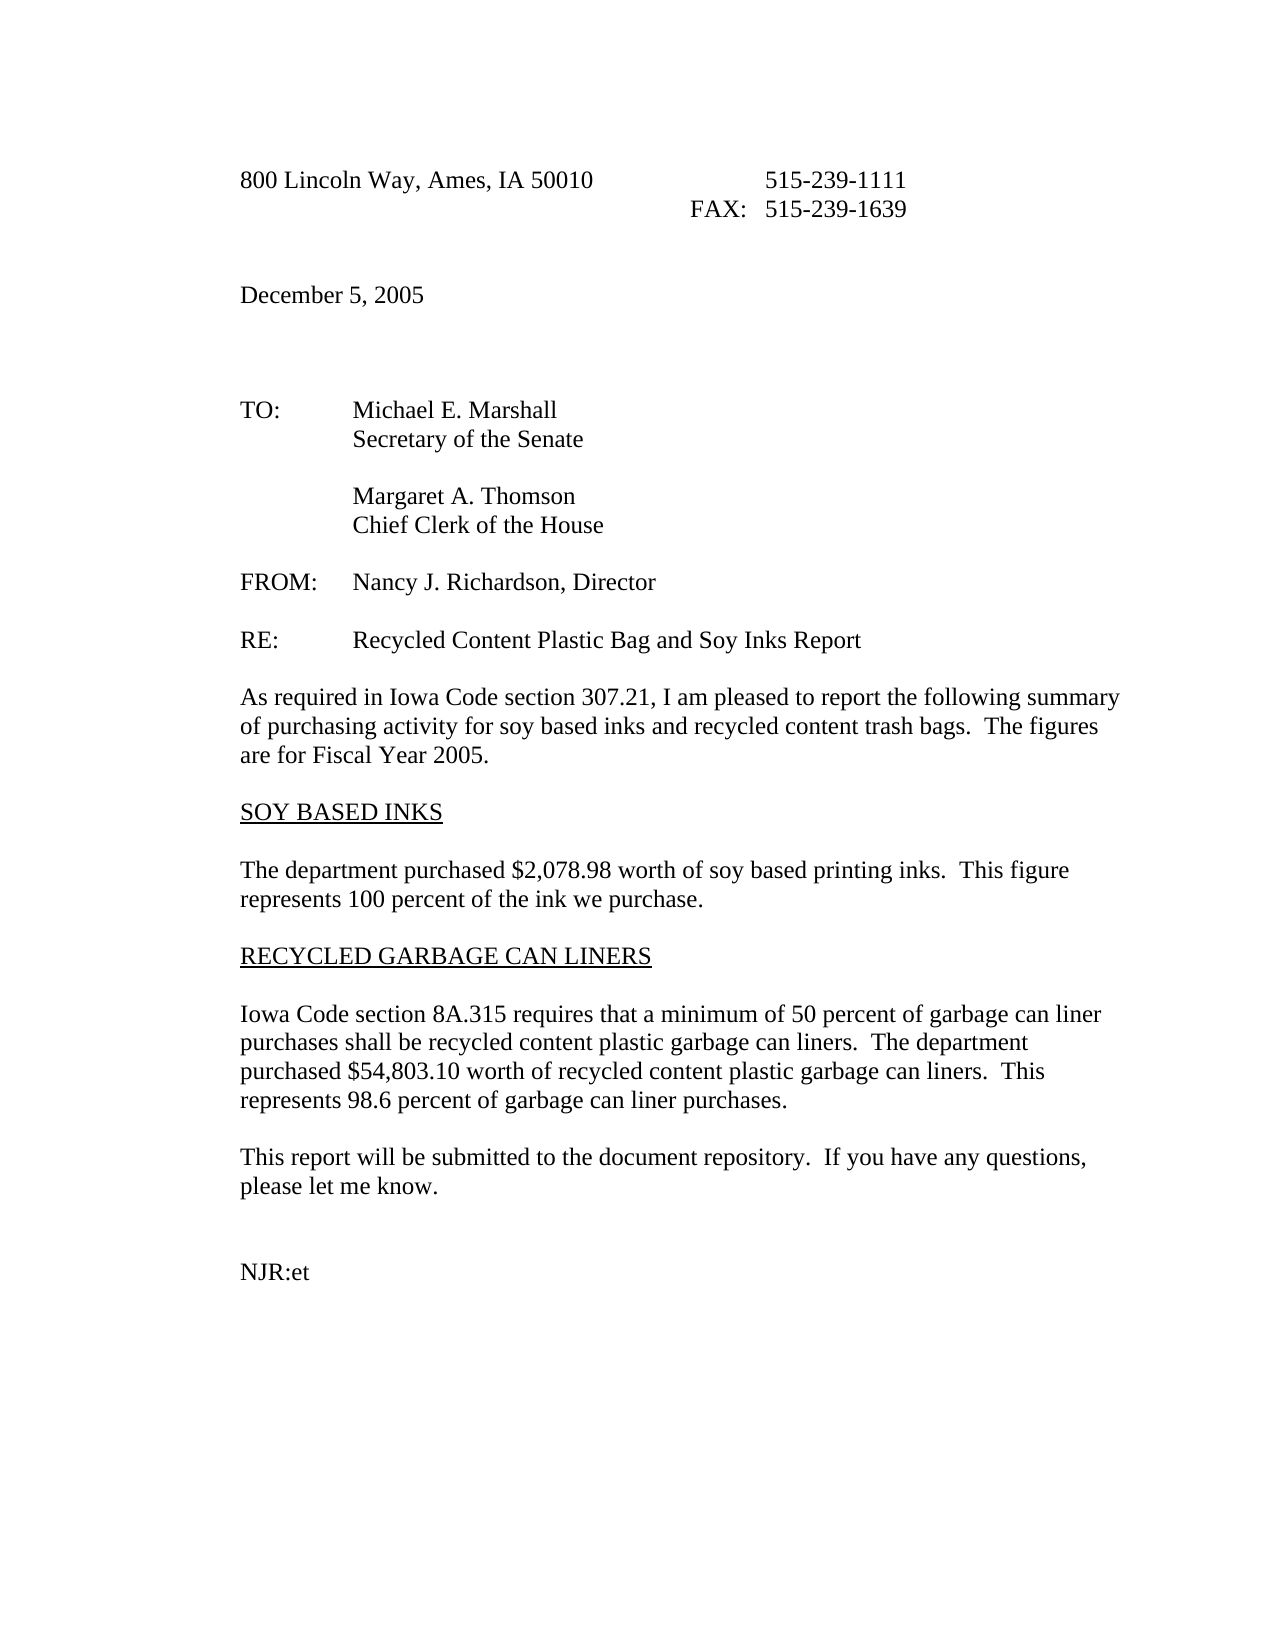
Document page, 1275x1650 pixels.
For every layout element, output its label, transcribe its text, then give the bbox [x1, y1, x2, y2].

text RE: Recycled Content Plastic Bag and Soy Inks Report [240, 625, 1125, 654]
text December 5, 2005 [240, 280, 1125, 309]
text NJR:et [240, 1257, 1125, 1286]
text The department purchased $2,078.98 worth of soy based printing inks. This figure represents 100 percent of the ink we purchase. [240, 855, 1125, 912]
text TO: Michael E. Marshall [240, 395, 1125, 424]
text SOY BASED INKS [240, 797, 1125, 826]
text Iowa Code section 8A.315 requires that a minimum of 50 percent of garbage can liner purchases shall be recycled content plastic garbage can liners. The department purchased $54,803.10 worth of recycled content plastic garbage can liners. This represents 98.6 percent of garbage can liner purchases. [240, 999, 1125, 1114]
text Chief Clerk of the House [240, 510, 1125, 539]
text This report will be submitted to the document repository. If you have any questions, please let me know. [240, 1142, 1125, 1200]
text FROM: Nancy J. Richardson, Director [240, 567, 1125, 596]
text FAX: 515-239-1639 [240, 194, 1125, 222]
text Margaret A. Thomson [240, 481, 1125, 510]
text 515-239-1111 [240, 165, 1125, 194]
text Secretary of the Senate [240, 424, 1125, 452]
text As required in Iowa Code section 307.21, I am pleased to report the following summary of purchasing activity for soy based inks and recycled content trash bags. The figures are for Fiscal Year 2005. [240, 682, 1125, 769]
subtitle RECYCLED GARBAGE CAN LINERS [240, 941, 1125, 970]
